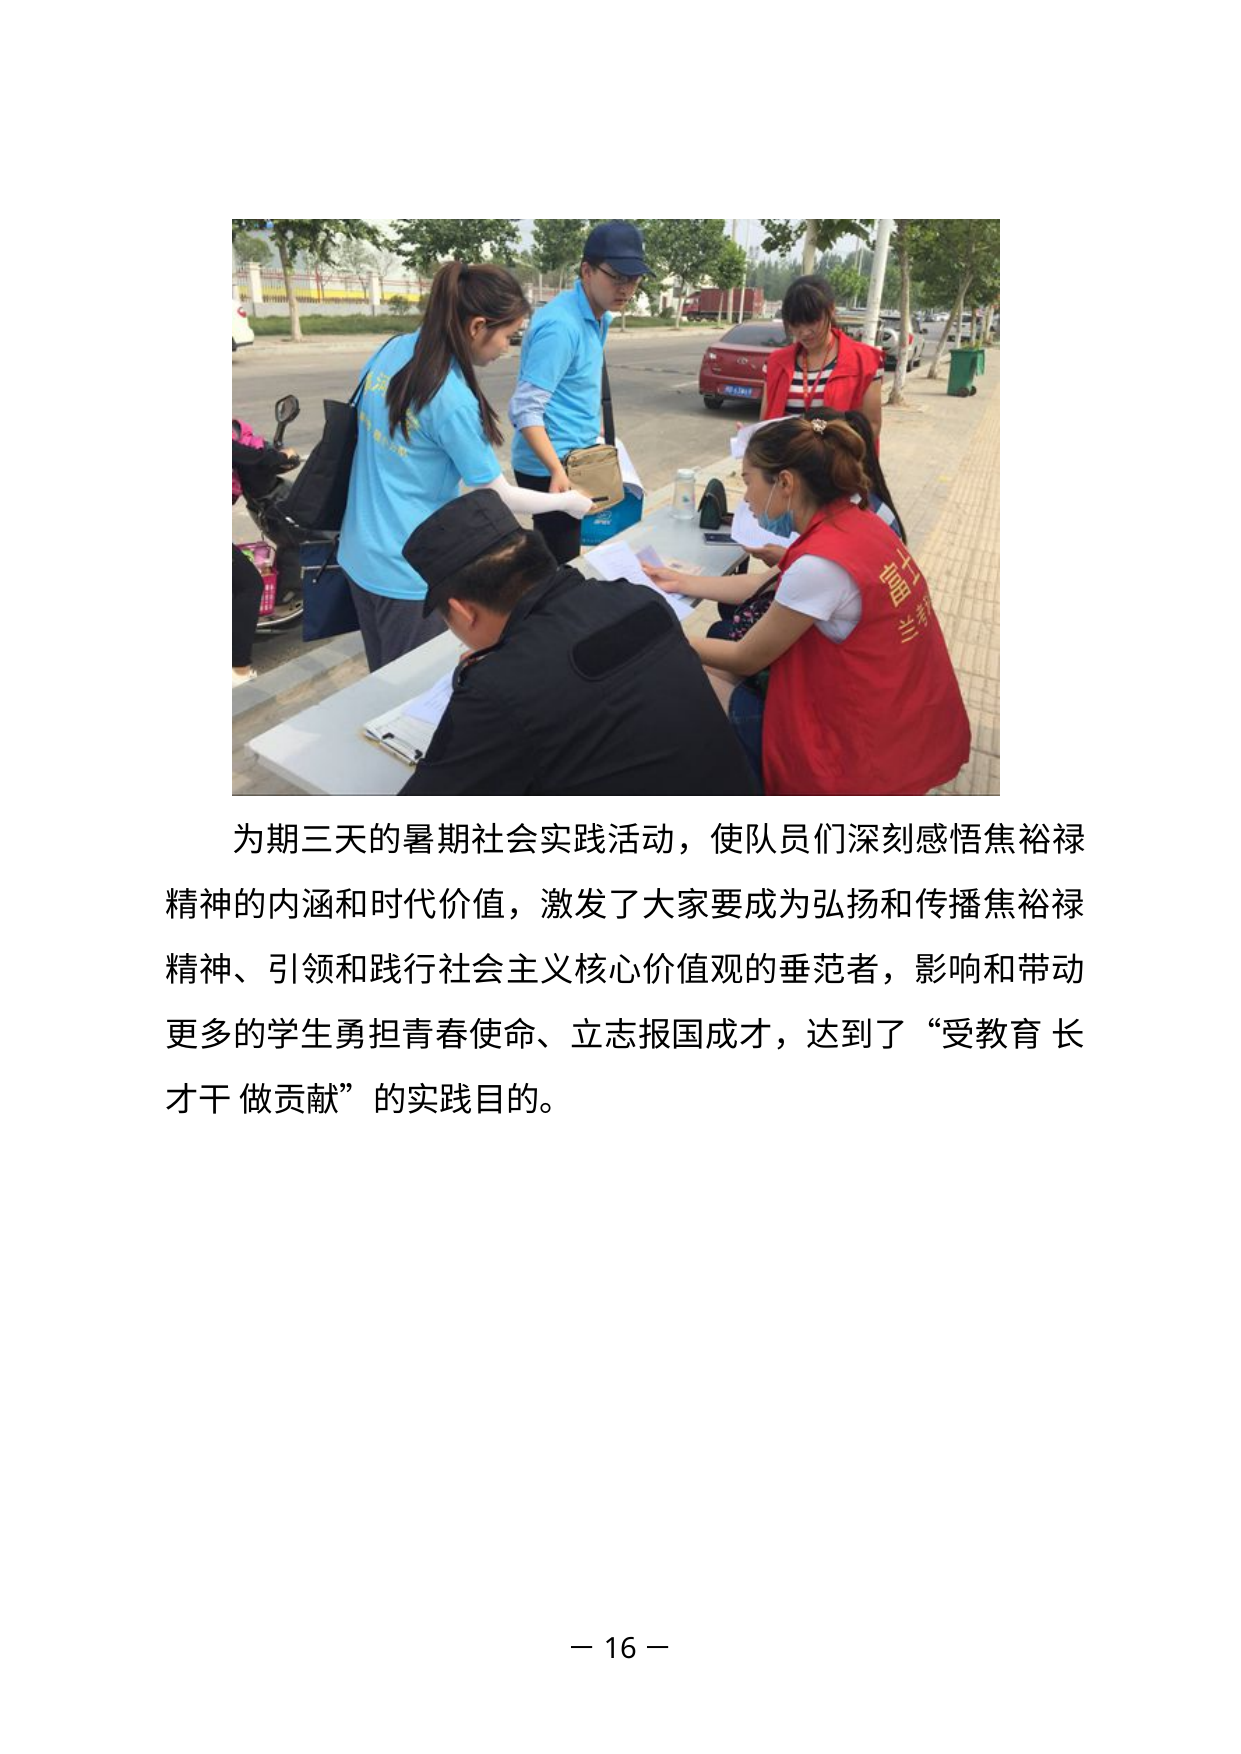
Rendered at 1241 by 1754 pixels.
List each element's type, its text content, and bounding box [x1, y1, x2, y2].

picture [232, 219, 1000, 796]
text 为期三天的暑期社会实践活动，使队员们深刻感悟焦裕禄精神的内涵和时代价值，激发了大家要成为弘扬和传播焦裕禄精神、引领和践行社会主义核心价值观的垂范者，影响和带动更多的学生勇担青春使命、立志报国成才，达到了“受教育 长才干 做贡献”的实践目的。 [165, 804, 1087, 1129]
